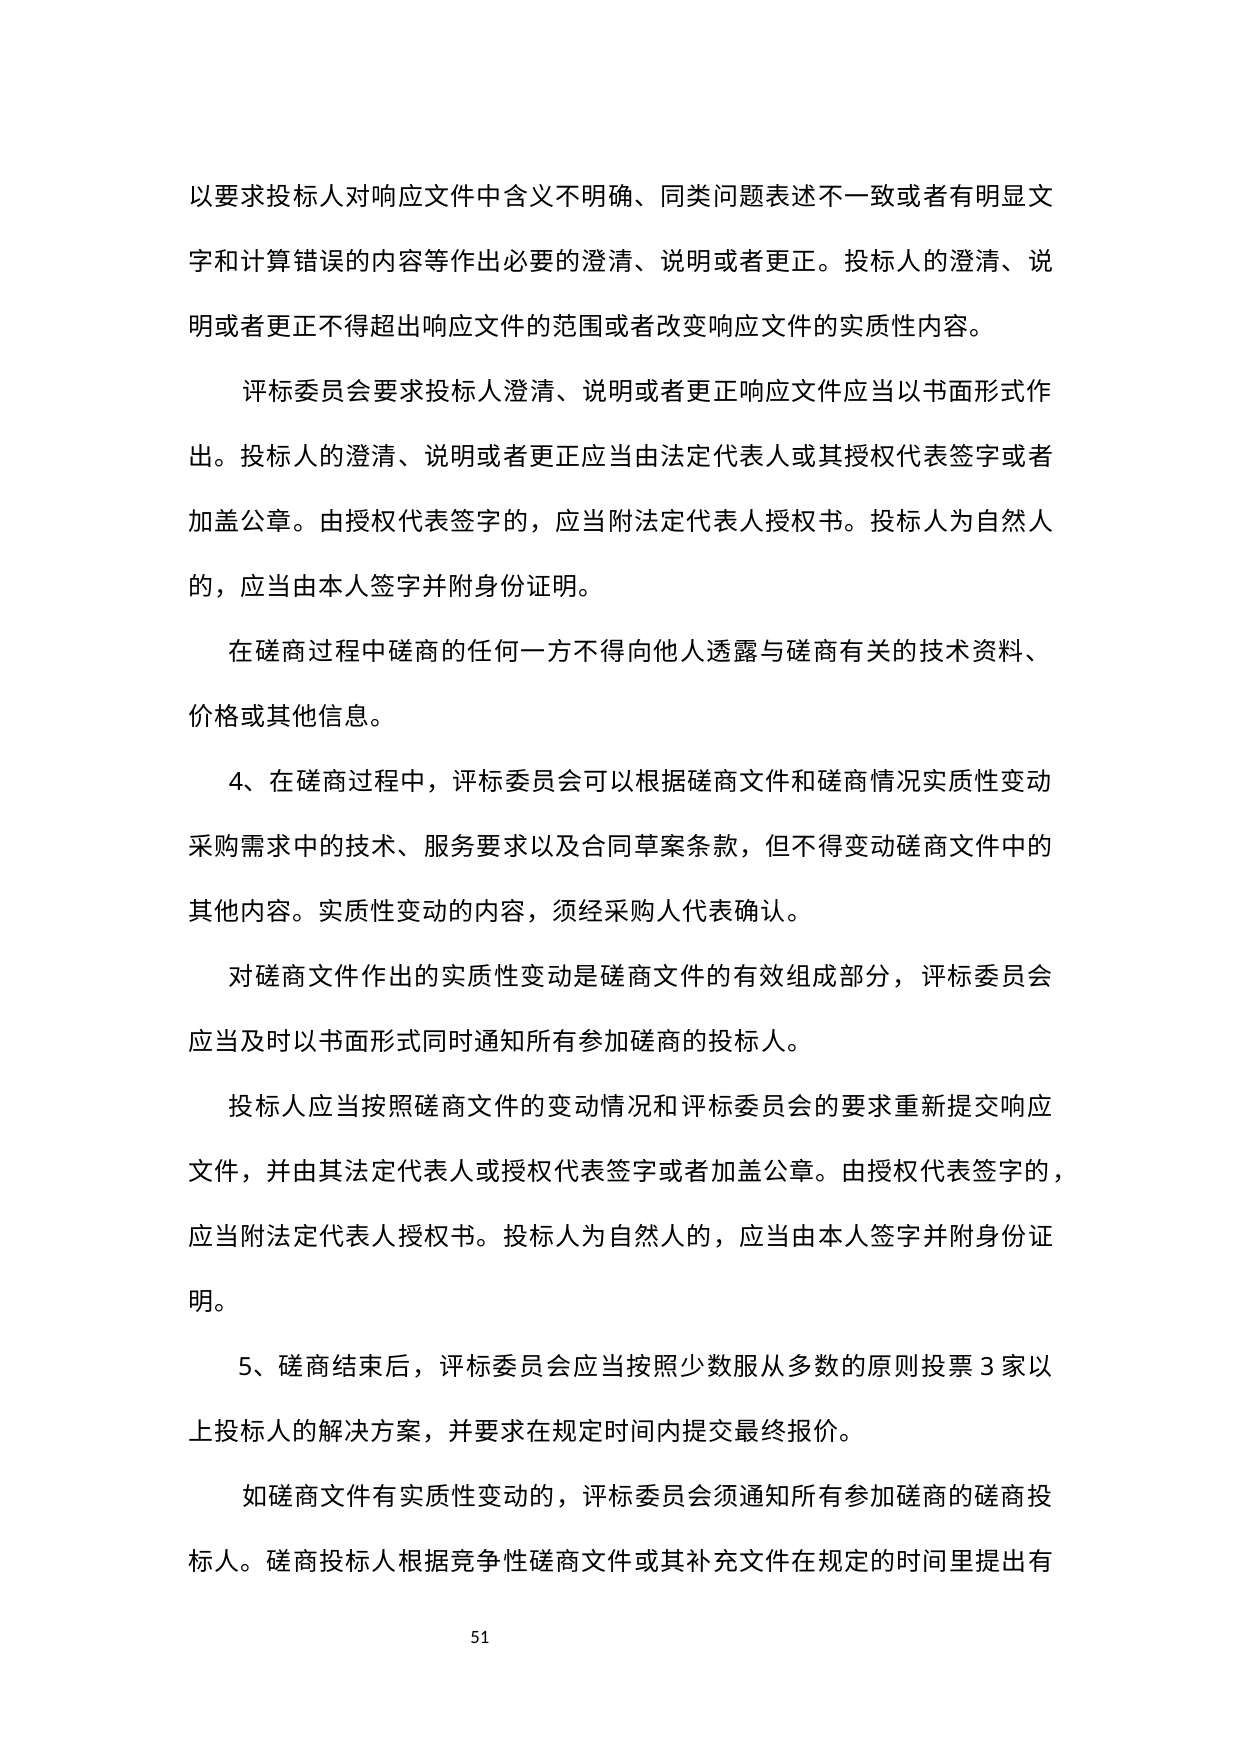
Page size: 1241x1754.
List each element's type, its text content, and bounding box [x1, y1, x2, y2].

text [188, 162, 1053, 357]
text 5、磋商结束后，评标委员会应当按照少数服从多数的原则投票3家以上投标人的解决方案，并要求在规定时间内提交最终报价。 [188, 1332, 1053, 1462]
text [188, 1462, 1053, 1592]
text 对磋商文件作出的实质性变动是磋商文件的有效组成部分，评标委员会应当及时以书面形式同时通知所有参加磋商的投标人。 [188, 942, 1053, 1072]
text 在磋商过程中磋商的任何一方不得向他人透露与磋商有关的技术资料、价格或其他信息。 [188, 617, 1053, 747]
text 评标委员会要求投标人澄清、说明或者更正响应文件应当以书面形式作出。投标人的澄清、说明或者更正应当由法定代表人或其授权代表签字或者加盖公章。由授权代表签字的，应当附法定代表人授权书。投标人为自然人的，应当由本人签字并附身份证明。 [188, 357, 1053, 617]
text 4、在磋商过程中，评标委员会可以根据磋商文件和磋商情况实质性变动采购需求中的技术、服务要求以及合同草案条款，但不得变动磋商文件中的其他内容。实质性变动的内容，须经采购人代表确认。 [188, 747, 1053, 942]
text 投标人应当按照磋商文件的变动情况和评标委员会的要求重新提交响应文件，并由其法定代表人或授权代表签字或者加盖公章。由授权代表签字的，应当附法定代表人授权书。投标人为自然人的，应当由本人签字并附身份证明。 [188, 1072, 1053, 1332]
